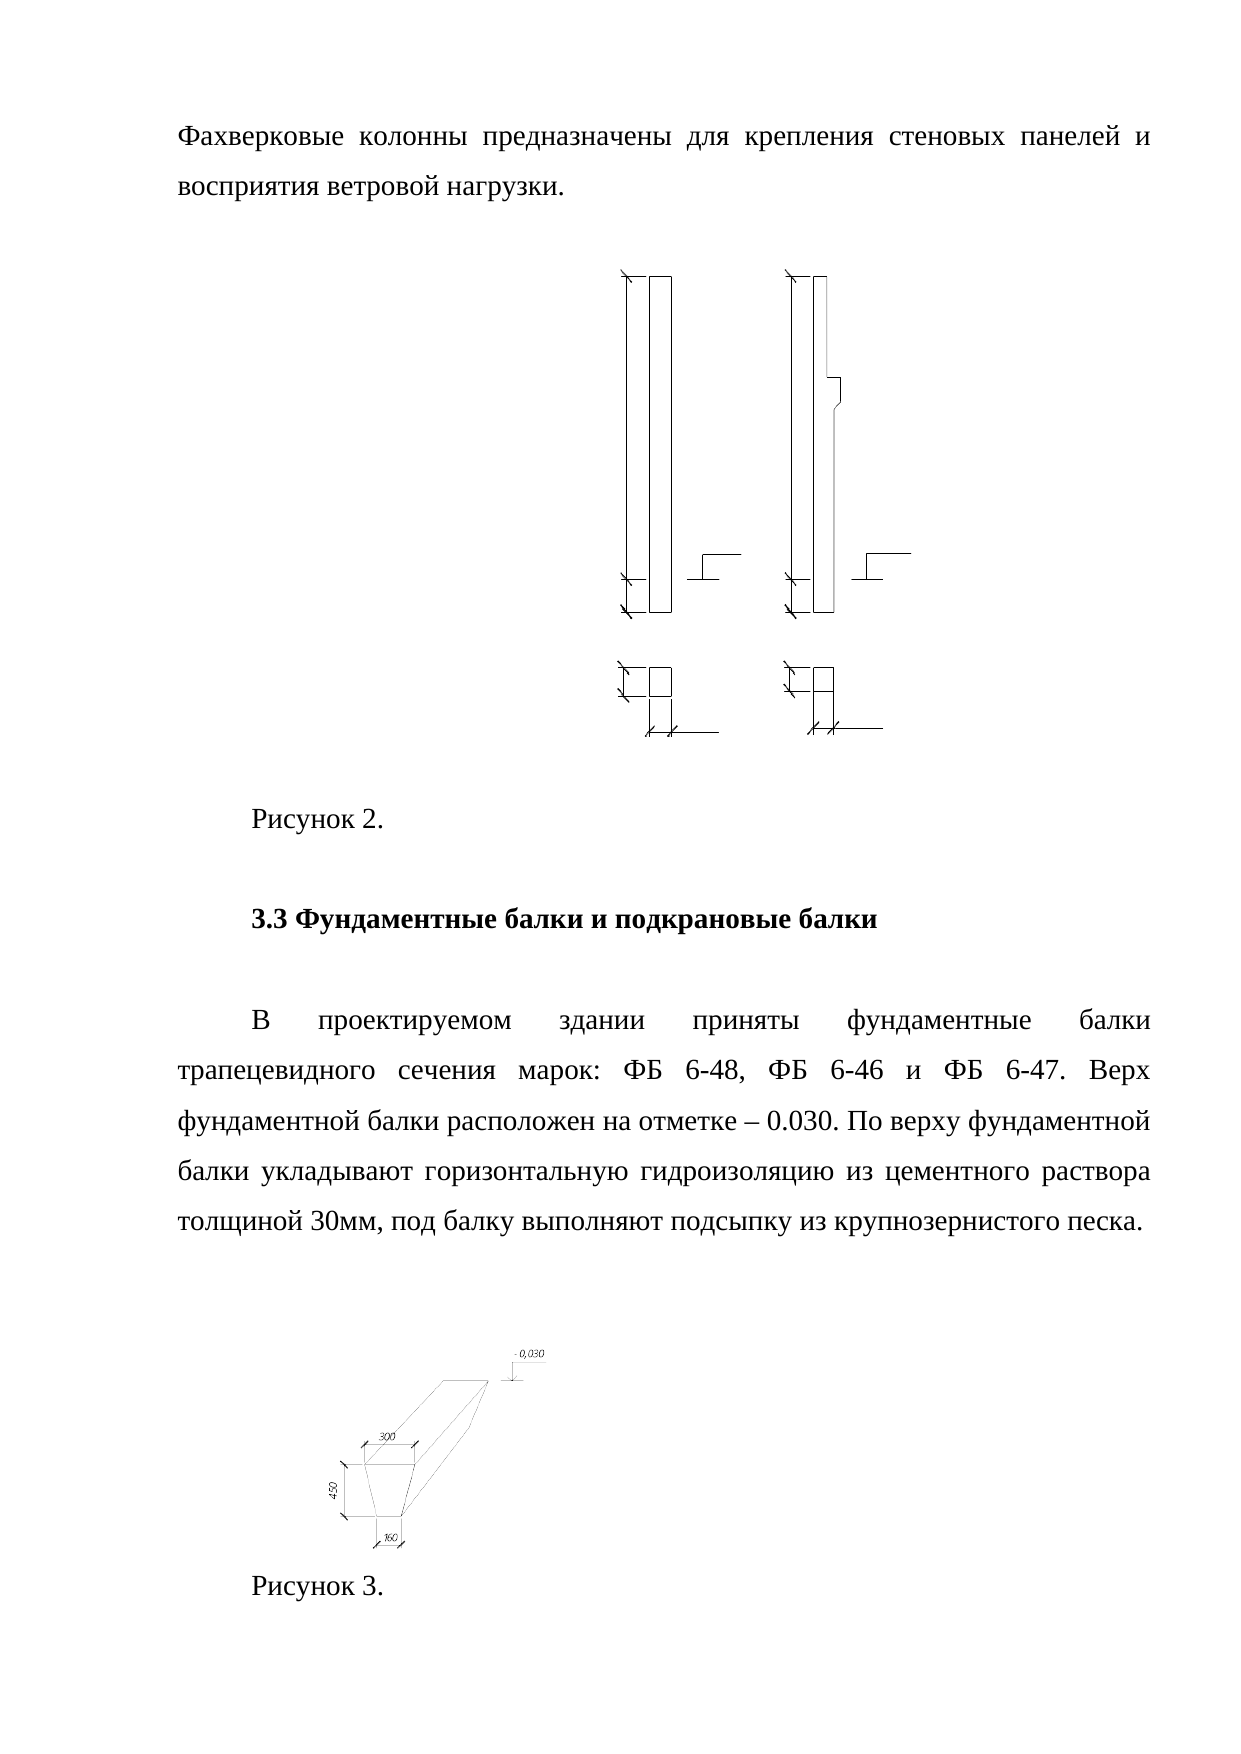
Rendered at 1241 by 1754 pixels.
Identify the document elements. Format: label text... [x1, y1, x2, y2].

text Рисунок 3. [177, 1568, 1152, 1602]
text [177, 118, 1152, 202]
text Рисунок 2. [177, 801, 1152, 834]
text 3.3 Фундаментные балки и подкрановые балки [177, 902, 1152, 935]
text В проектируемом здании приняты фундаментные балки трапецевидного сечения марок: ФБ 6-48, ФБ 6-46 и ФБ 6-47. Верх фундаментной балки расположен на отметке – 0.030. По верху фундаментной балки укладывают горизонтальную гидроизоляцию из цементного раствора толщиной 30мм, под балку выполняют подсыпку из крупнозернистого песка. [177, 1002, 1152, 1237]
